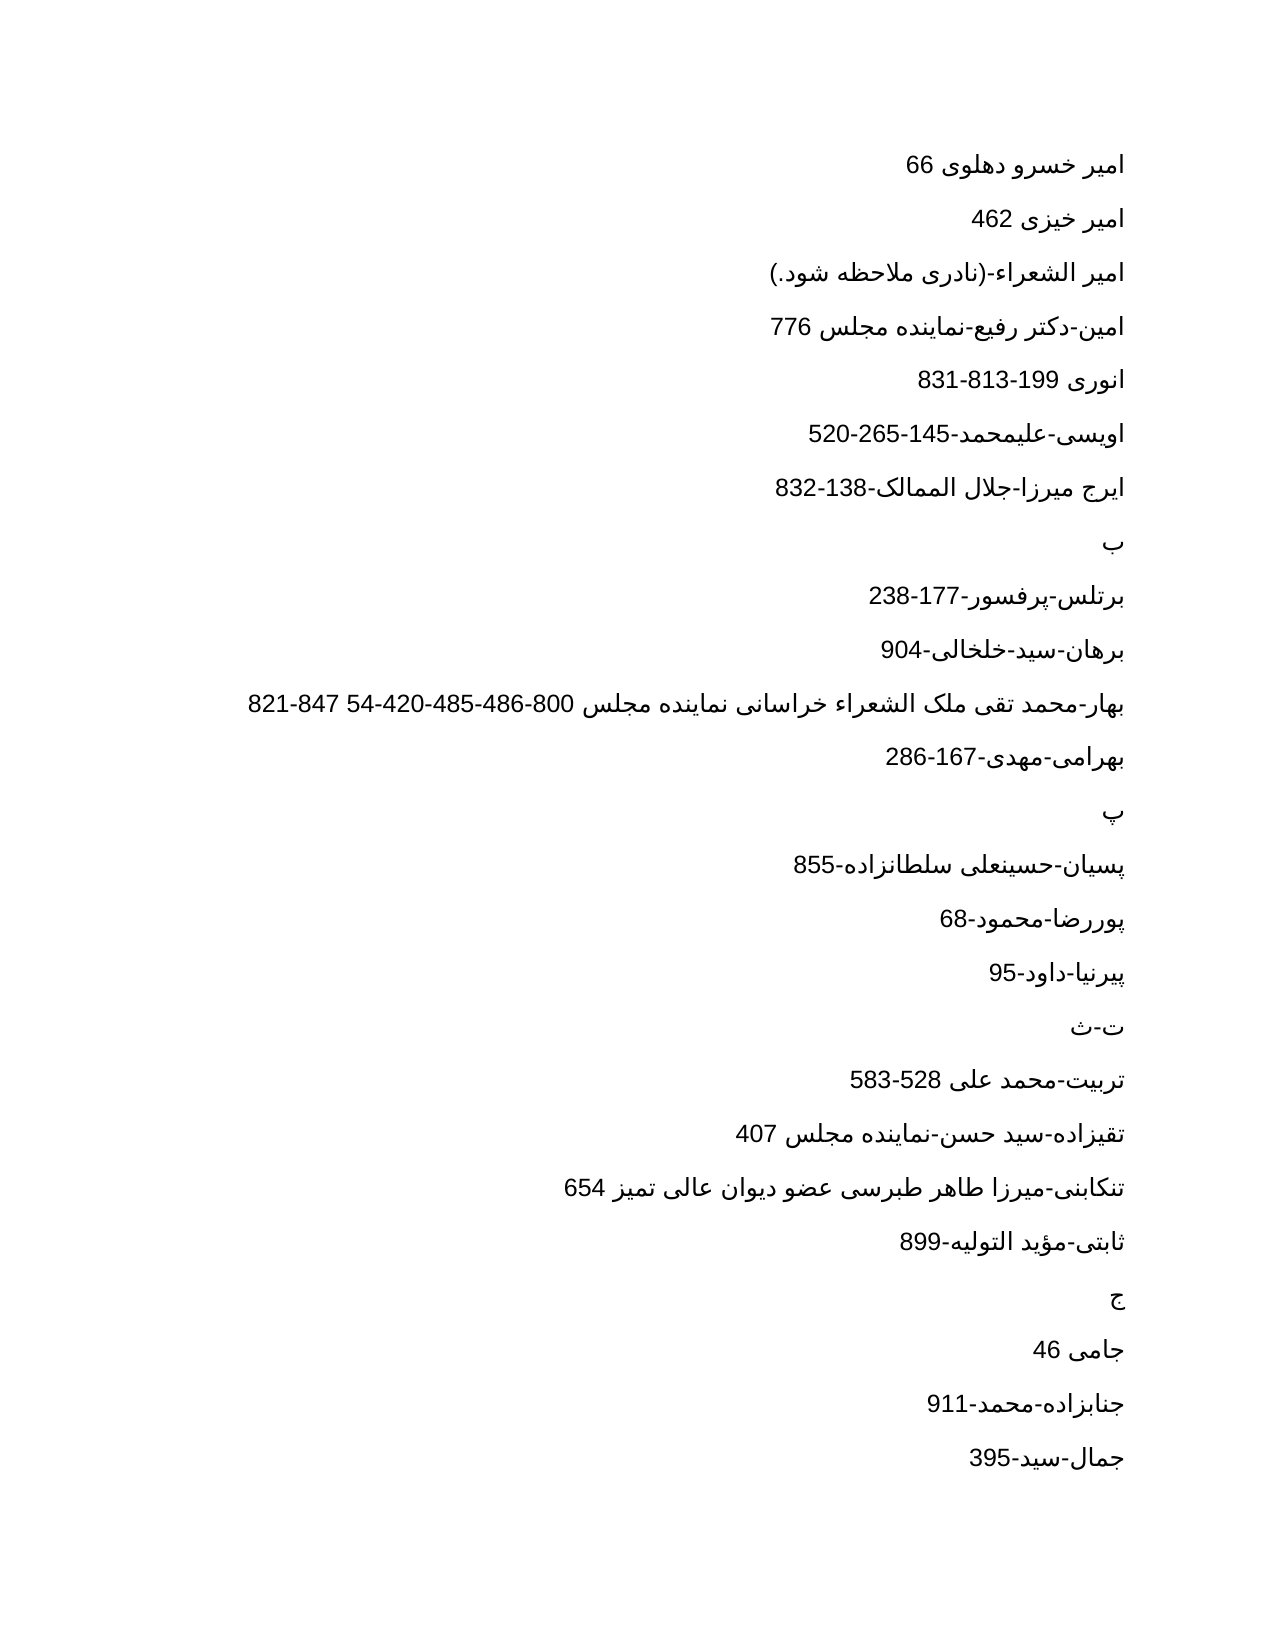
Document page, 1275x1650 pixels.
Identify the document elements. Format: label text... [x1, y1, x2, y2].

text بهار-محمد تقی ملک الشعراء خراسانی نماینده مجلس‏ 54-420-485-486-800 821-847 [150, 688, 1125, 717]
text ج [150, 1281, 1125, 1310]
text پسیان-حسینعلی سلطانزاده-855 [150, 850, 1125, 879]
text اویسی-علیمحمد-145-265-520 [150, 419, 1125, 448]
text پوررضا-محمود-68 [150, 904, 1125, 933]
text برتلس-پرفسور-177-238 [150, 581, 1125, 609]
text تقی‏زاده-سید حسن-نماینده مجلس 407 [150, 1119, 1125, 1148]
text ثابتی-مؤید التولیه-899 [150, 1227, 1125, 1256]
text ت-ث [150, 1012, 1125, 1040]
text پیرنیا-داود-95 [150, 958, 1125, 987]
text جمال-سید-395 [150, 1442, 1125, 1471]
text پ [150, 796, 1125, 825]
text ب [150, 527, 1125, 556]
text بهرامی-مهدی-167-286 [150, 742, 1125, 771]
text جناب‏زاده-محمد-911 [150, 1389, 1125, 1417]
text برهان-سید-خلخالی-904 [150, 635, 1125, 663]
text ایرج میرزا-جلال الممالک-138-832 [150, 473, 1125, 502]
text امیر خیزی 462 [150, 204, 1125, 233]
text امیر خسرو دهلوی 66 [150, 150, 1125, 179]
text انوری 199-813-831 [150, 365, 1125, 394]
text تنکابنی-میرزا طاهر طبرسی عضو دیوان عالی تمیز 654 [150, 1173, 1125, 1202]
text جامی 46 [150, 1335, 1125, 1363]
text امیر الشعراء-(نادری ملاحظه شود.) [150, 258, 1125, 286]
text امین-دکتر رفیع-نماینده مجلس 776 [150, 312, 1125, 340]
text تربیت-محمد علی 528-583 [150, 1066, 1125, 1094]
